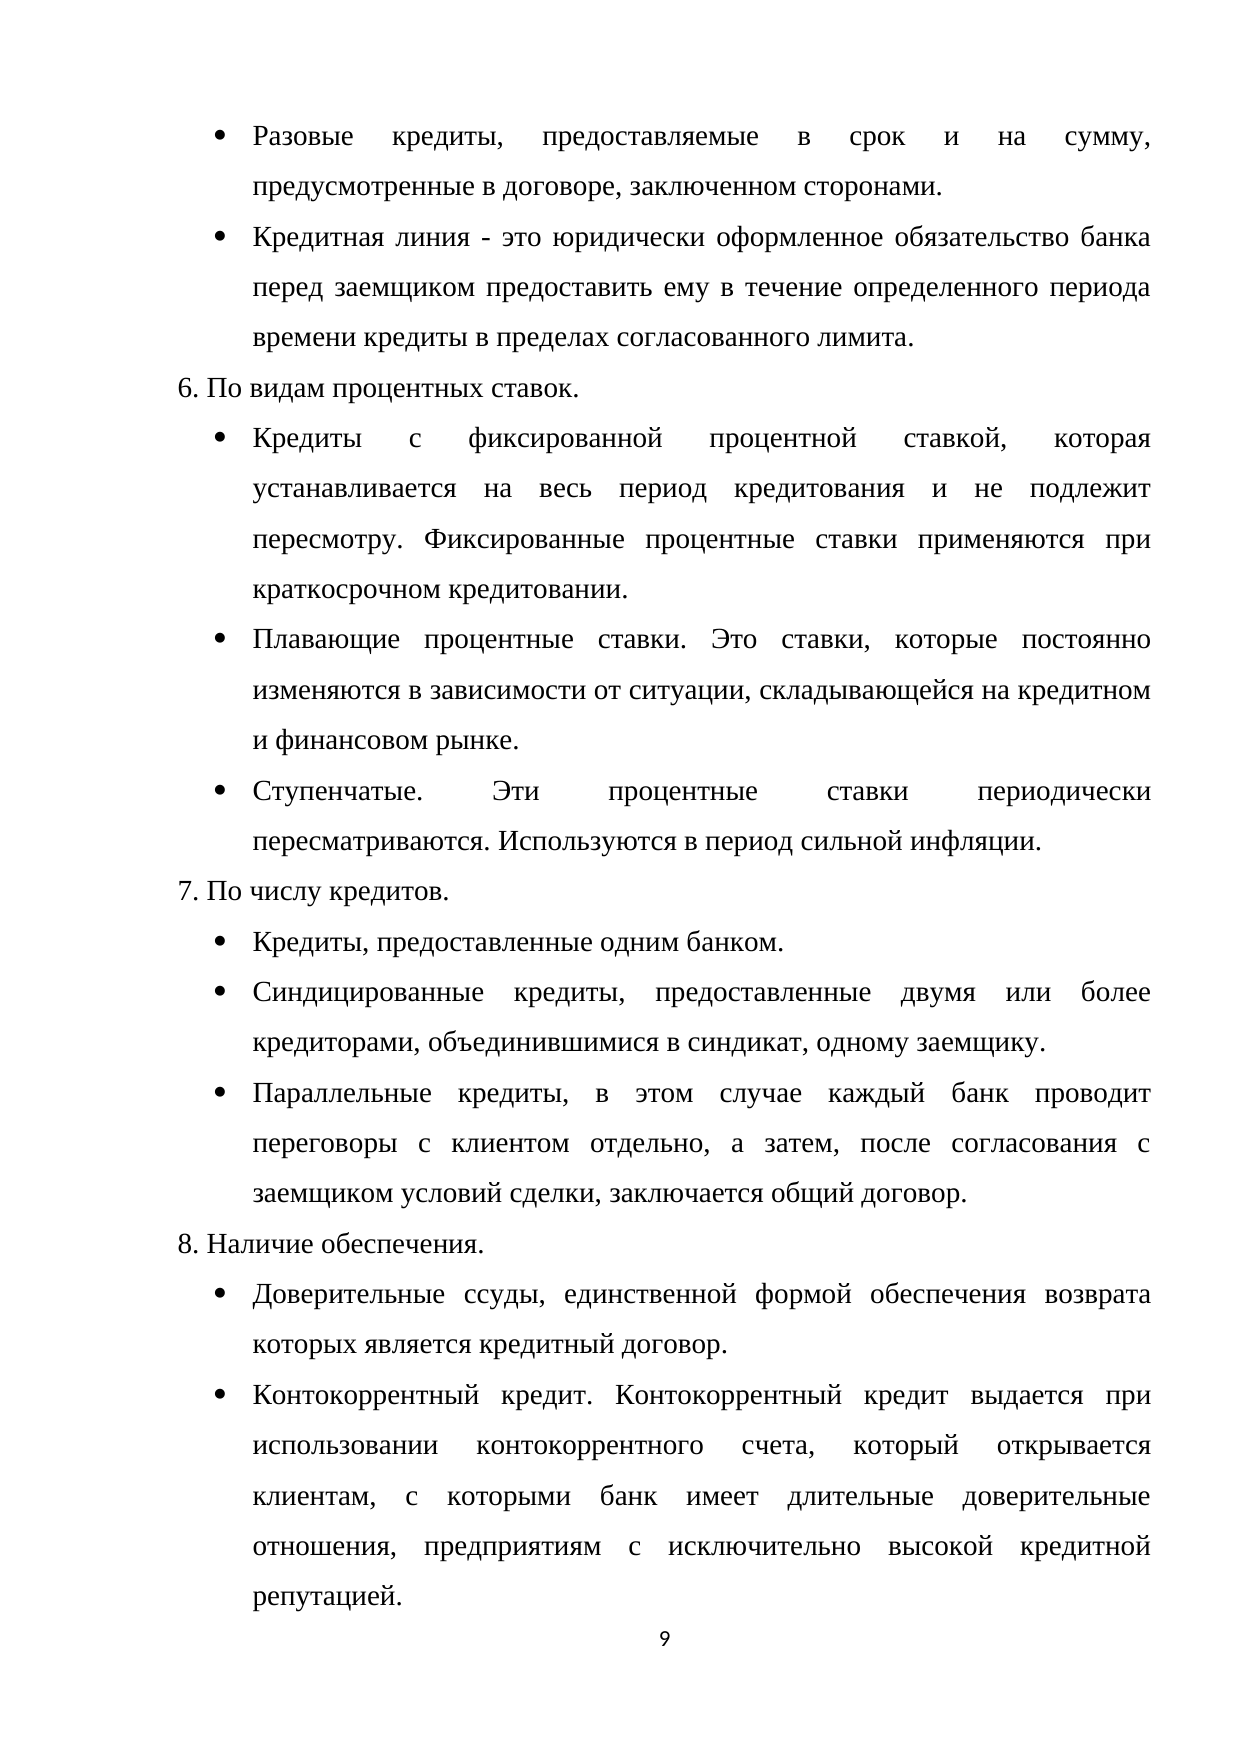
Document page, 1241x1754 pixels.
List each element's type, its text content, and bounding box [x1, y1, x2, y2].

list Плавающие процентные ставки. Это ставки, которые постоянно изменяются в зависимости от ситуации, складывающейся на кредитном и финансовом рынке. [215, 622, 1152, 756]
text 8. Наличие обеспечения. [177, 1226, 1152, 1259]
text 7. По числу кредитов. [177, 873, 1152, 907]
list Контокоррентный кредит. Контокоррентный кредит выдается при использовании контокоррентного счета, который открывается клиентам, с которыми банк имеет длительные доверительные отношения, предприятиям с исключительно высокой кредитной репутацией. [215, 1377, 1152, 1612]
list Кредитная линия - это юридически оформленное обязательство банка перед заемщиком предоставить ему в течение определенного периода времени кредиты в пределах согласованного лимита. [215, 219, 1152, 353]
list Параллельные кредиты, в этом случае каждый банк проводит переговоры с клиентом отдельно, а затем, после согласования с заемщиком условий сделки, заключается общий договор. [215, 1075, 1152, 1209]
list Кредиты с фиксированной процентной ставкой, которая устанавливается на весь период кредитования и не подлежит пересмотру. Фиксированные процентные ставки применяются при краткосрочном кредитовании. [215, 420, 1152, 605]
list Доверительные ссуды, единственной формой обеспечения возврата которых является кредитный договор. [215, 1276, 1152, 1360]
list Кредиты, предоставленные одним банком. [215, 924, 1152, 957]
list Ступенчатые. Эти процентные ставки периодически пересматриваются. Используются в период сильной инфляции. [215, 773, 1152, 857]
list Разовые кредиты, предоставляемые в срок и на сумму, предусмотренные в договоре, заключенном сторонами. [215, 118, 1152, 202]
text 6. По видам процентных ставок. [177, 370, 1152, 403]
list Синдицированные кредиты, предоставленные двумя или более кредиторами, объединившимися в синдикат, одному заемщику. [215, 974, 1152, 1058]
